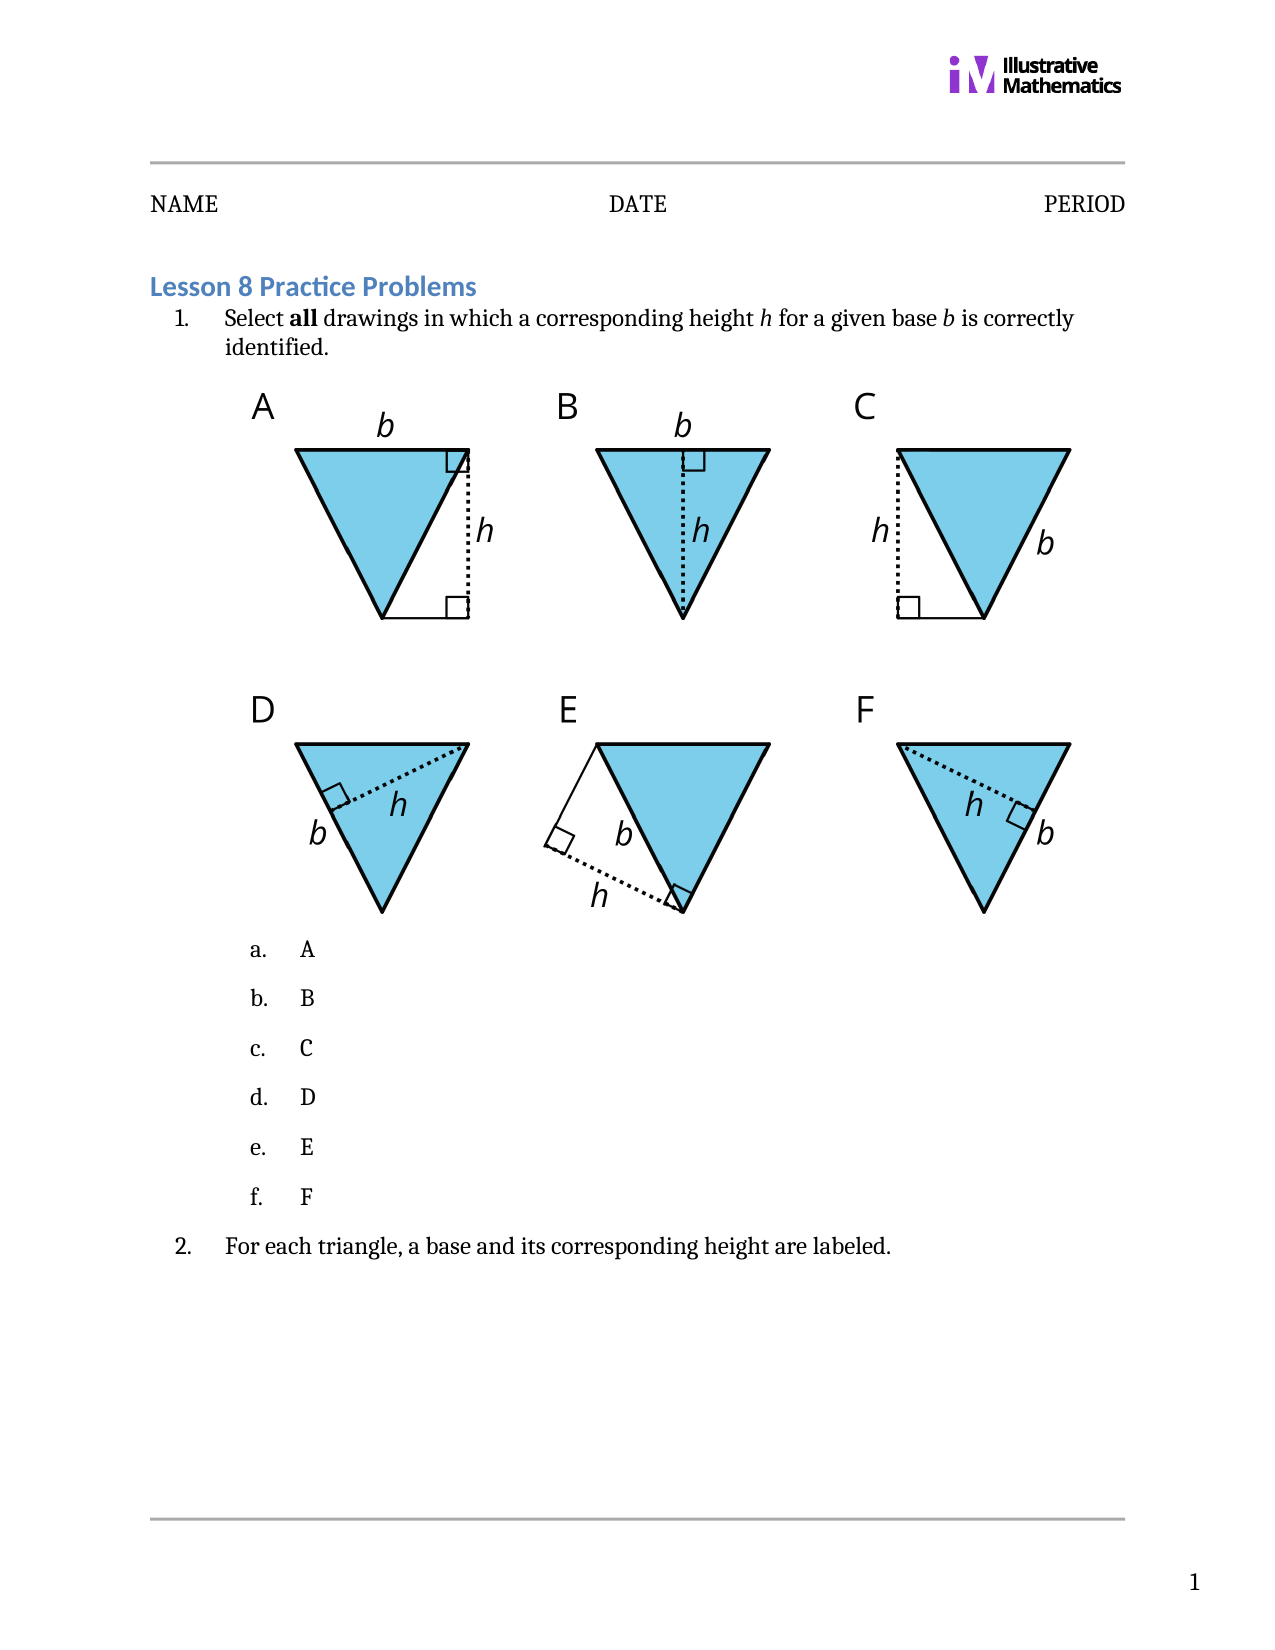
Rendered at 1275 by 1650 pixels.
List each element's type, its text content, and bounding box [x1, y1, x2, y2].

list Select all drawings in which a corresponding height for a given base is correctly identified. [175, 304, 1125, 361]
list B [250, 984, 1125, 1013]
list For each triangle, a base and its corresponding height are labeled. [175, 1232, 1125, 1261]
picture [243, 382, 1077, 925]
list A [250, 934, 1125, 963]
list D [250, 1083, 1125, 1112]
list E [250, 1133, 1125, 1162]
list C [250, 1034, 1125, 1062]
picture [949, 55, 1121, 93]
subtitle Lesson 8 Practice Problems [150, 268, 1125, 304]
list F [250, 1182, 1125, 1211]
